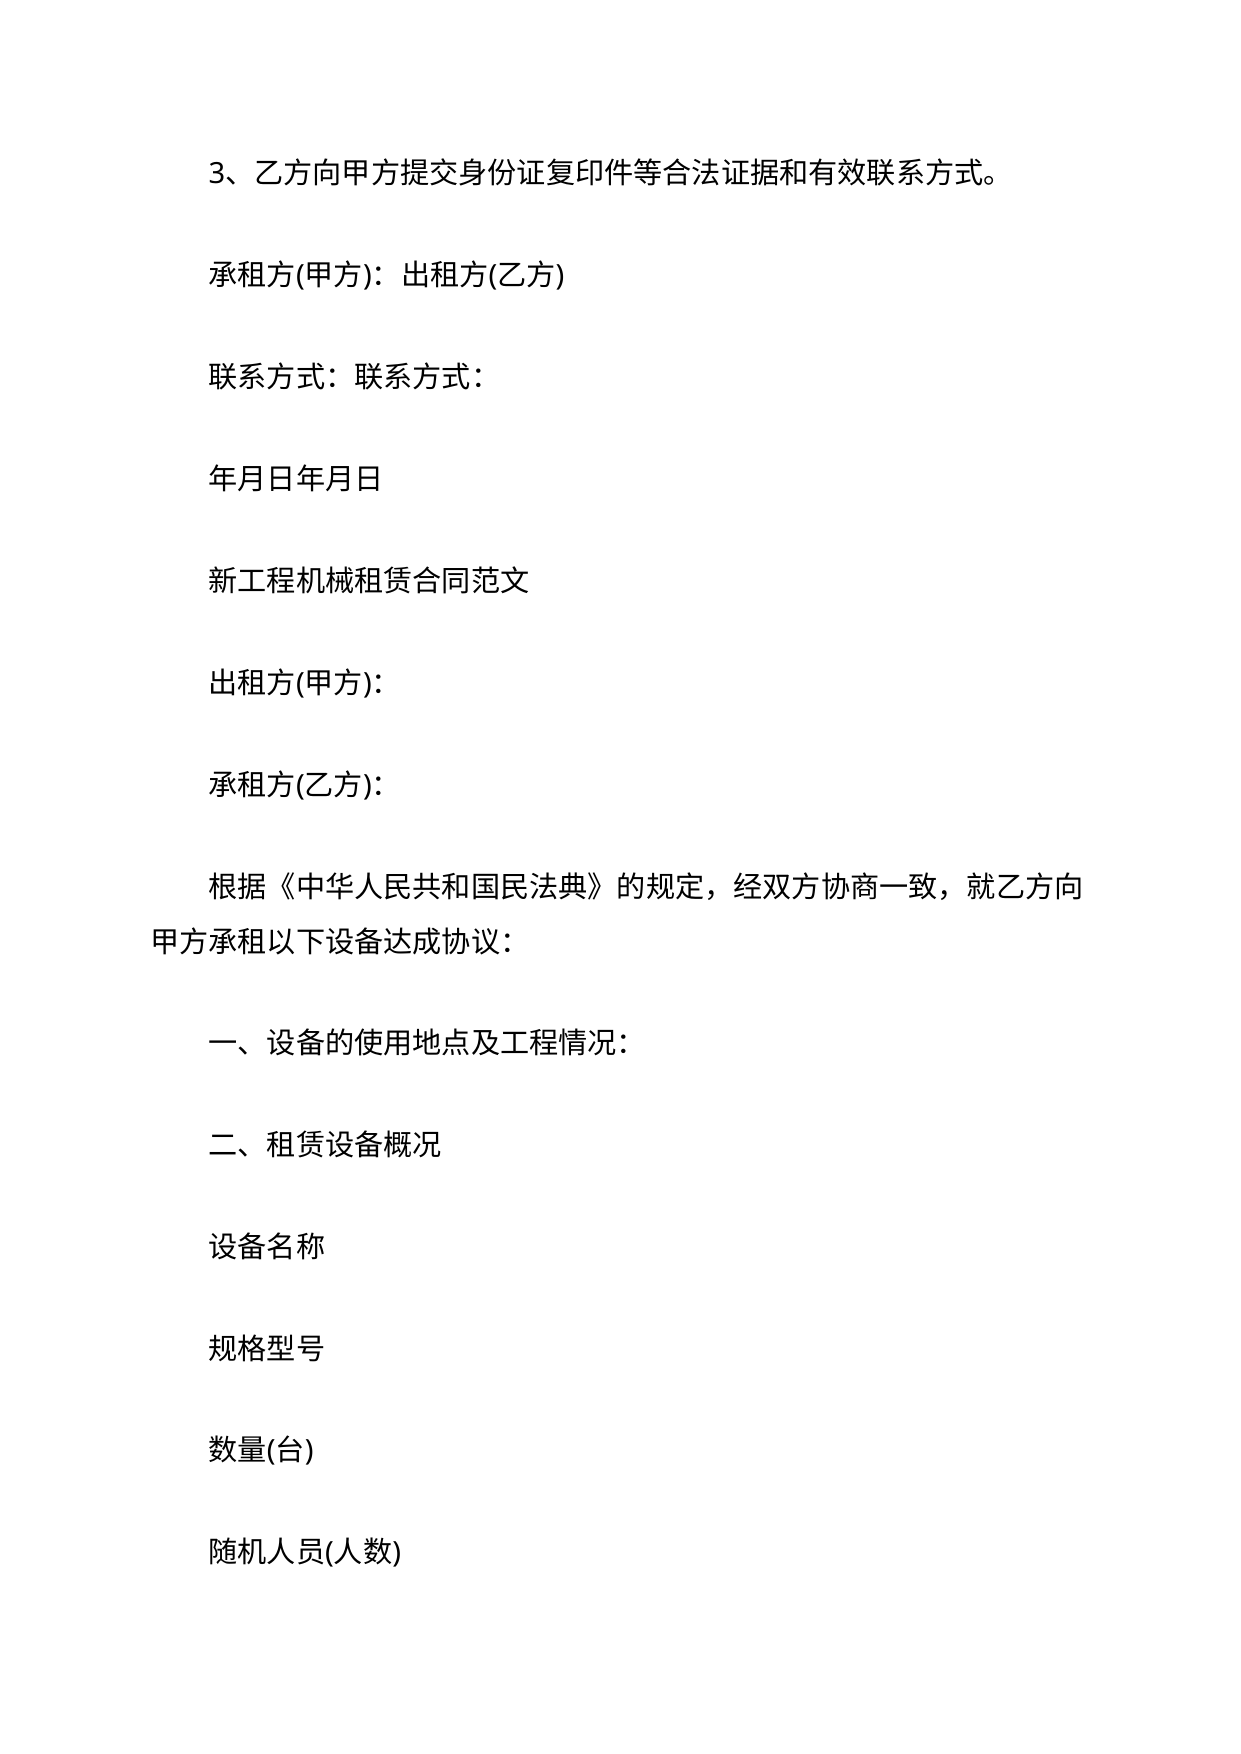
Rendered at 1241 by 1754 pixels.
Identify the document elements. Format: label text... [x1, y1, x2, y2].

text 承租方(乙方)： [150, 761, 1090, 804]
text 二、租赁设备概况 [150, 1122, 1090, 1164]
text 年月日年月日 [150, 456, 1090, 498]
text 随机人员(人数) [150, 1529, 1090, 1571]
text 联系方式：联系方式： [150, 354, 1090, 396]
text 承租方(甲方)：出租方(乙方) [150, 252, 1090, 294]
text 数量(台) [150, 1427, 1090, 1469]
text 新工程机械租赁合同范文 [150, 557, 1090, 600]
text 3、乙方向甲方提交身份证复印件等合法证据和有效联系方式。 [150, 150, 1090, 192]
text 规格型号 [150, 1325, 1090, 1367]
text 根据《中华人民共和国民法典》的规定，经双方协商一致，就乙方向甲方承租以下设备达成协议： [150, 863, 1090, 960]
text 出租方(甲方)： [150, 659, 1090, 702]
text 设备名称 [150, 1223, 1090, 1266]
text 一、设备的使用地点及工程情况： [150, 1020, 1090, 1062]
